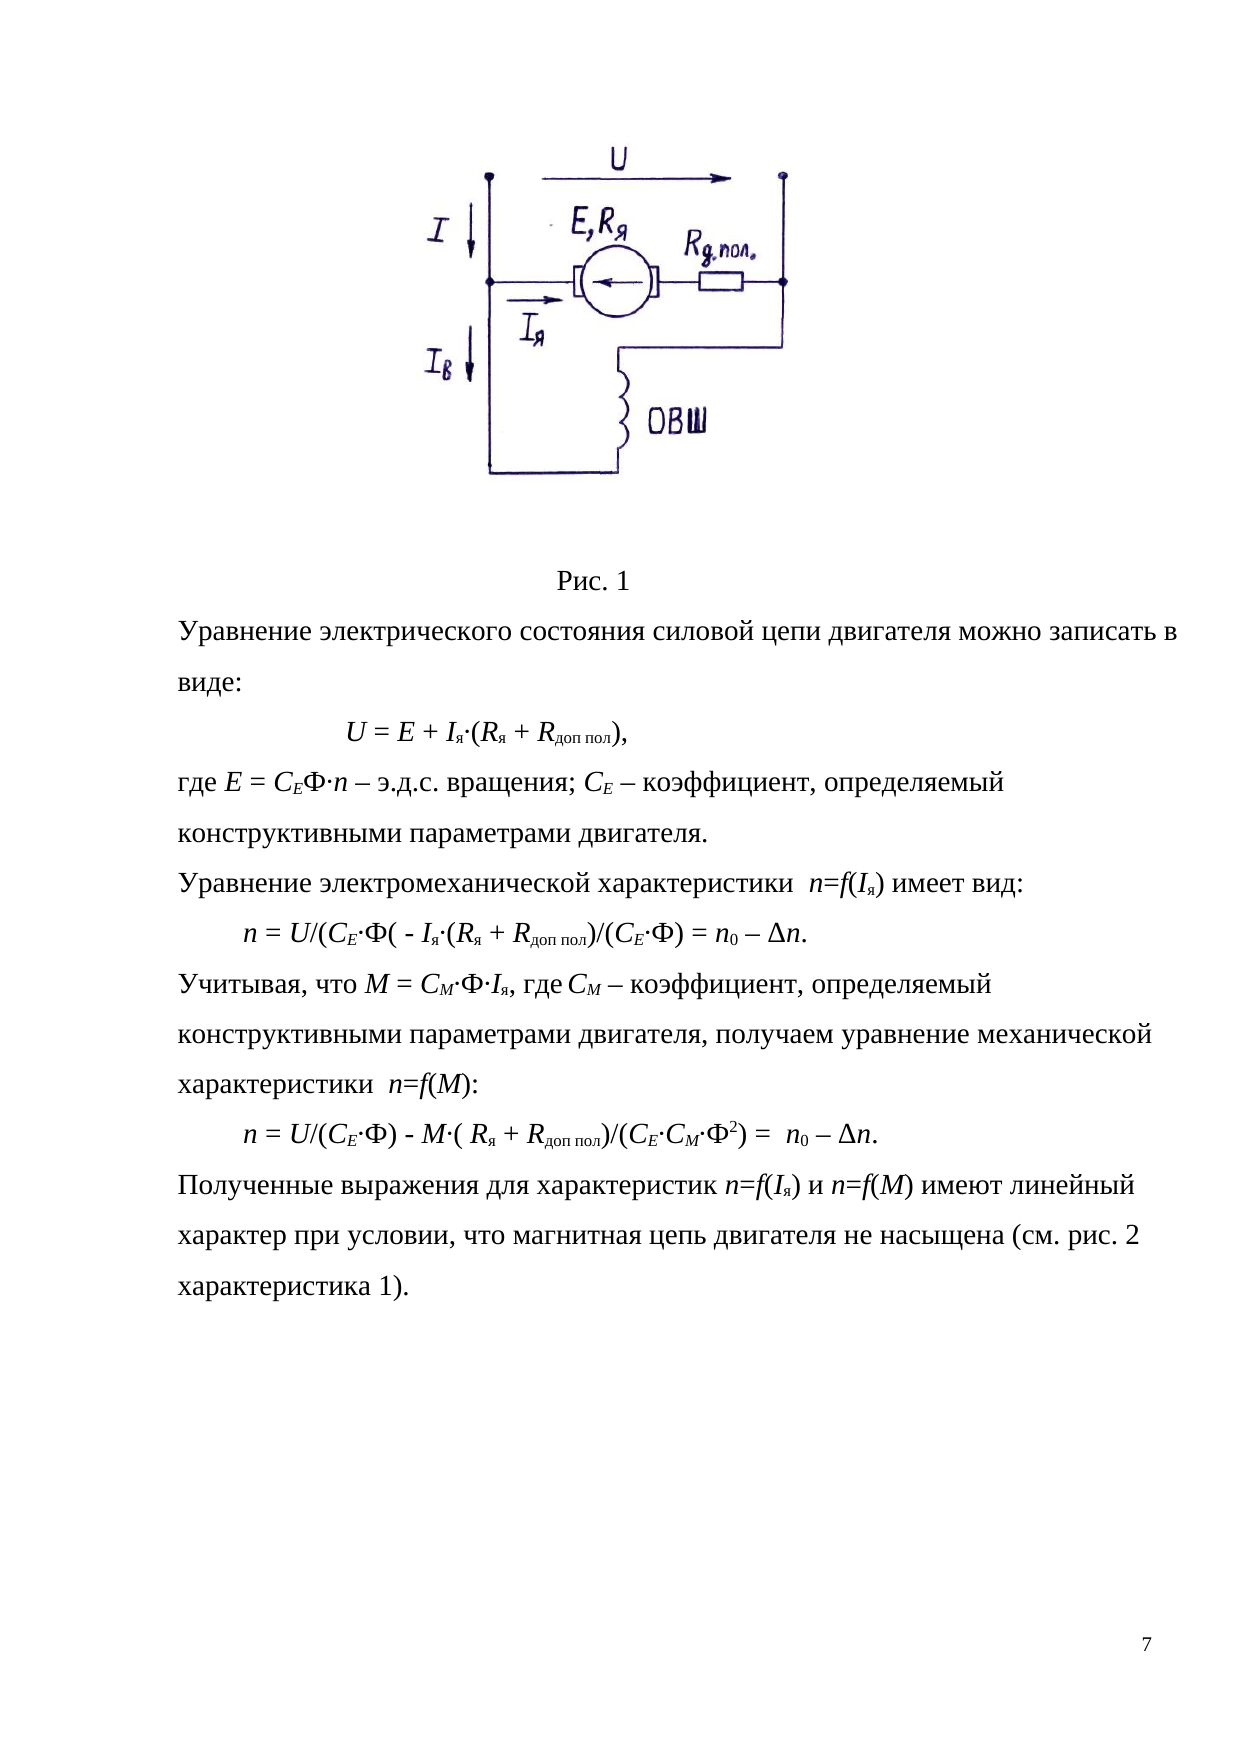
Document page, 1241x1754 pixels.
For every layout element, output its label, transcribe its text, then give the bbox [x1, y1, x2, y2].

text Полученные выражения для характеристик n=f(Iя) и n=f(M) имеют линейный характер при условии, что магнитная цепь двигателя не насыщена (см. рис. 2 характеристика 1). [177, 1167, 1217, 1301]
text Уравнение электромеханической характеристики n=f(Iя) имеет вид: [177, 865, 1217, 899]
text n = U/(СЕ∙Ф( - Iя∙(Rя + Rдоп пол)/(СЕ∙Ф) = n0 – Δn. [177, 915, 1217, 949]
text Учитывая, что M = CМ∙Ф∙Iя, где CМ – коэффициент, определяемый конструктивными параметрами двигателя, получаем уравнение механической характеристики n=f(M): [177, 966, 1181, 1100]
picture [402, 122, 827, 489]
text U = E + Iя∙(Rя + Rдоп пол), [177, 714, 1217, 748]
text n = U/(СЕ∙Ф) - M∙( Rя + Rдоп пол)/(СЕ∙СМ∙Ф2) = n0 – Δn. [177, 1117, 1217, 1150]
text где Е = СЕФ∙n – э.д.с. вращения; СЕ – коэффициент, определяемый конструктивными параметрами двигателя. [177, 764, 1217, 848]
text Уравнение электрического состояния силовой цепи двигателя можно записать в виде: [177, 613, 1217, 697]
